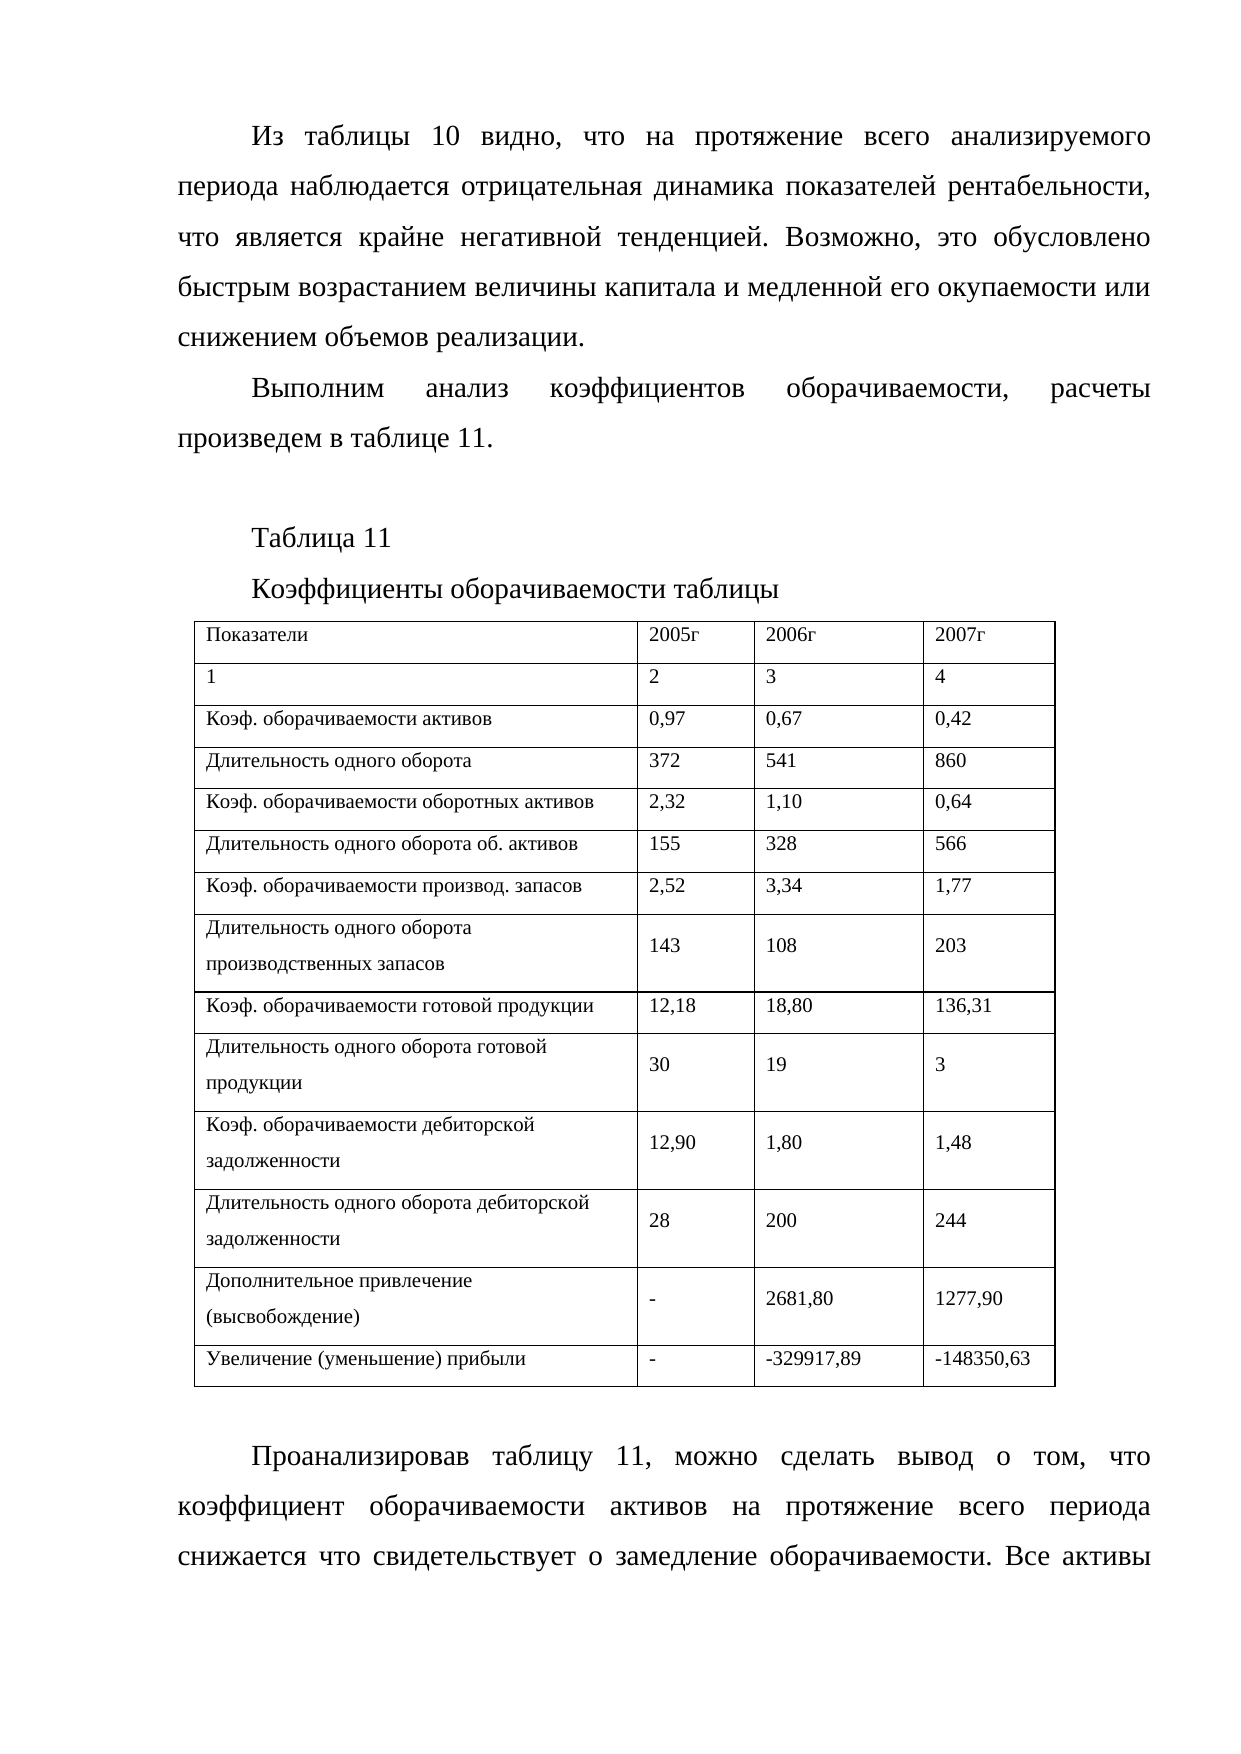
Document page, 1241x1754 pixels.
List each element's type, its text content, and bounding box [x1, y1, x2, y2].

table_cell 136,31 [924, 993, 1054, 1033]
table_cell 2,32 [638, 789, 754, 830]
table_cell 2 [638, 664, 754, 705]
table_cell 0,42 [924, 706, 1054, 747]
table_cell Коэф. оборачиваемости производ. запасов [195, 873, 637, 914]
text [177, 1438, 1152, 1572]
table_cell 0,64 [924, 789, 1054, 830]
table_cell 200 [755, 1190, 923, 1267]
table_cell Дополнительное привлечение (высвобождение) [195, 1268, 637, 1344]
table_cell 2681,80 [755, 1268, 923, 1344]
table_cell 0,67 [755, 706, 923, 747]
table_cell 143 [638, 915, 754, 991]
table_header 2005г [638, 622, 754, 663]
table_cell 4 [924, 664, 1054, 705]
table_cell 1,10 [755, 789, 923, 830]
table_cell 18,80 [755, 993, 923, 1033]
table_cell Длительность одного оборота готовой продукции [195, 1034, 637, 1111]
table_cell 372 [638, 748, 754, 788]
table_cell 30 [638, 1034, 754, 1111]
table_cell 108 [755, 915, 923, 991]
table_cell 3 [755, 664, 923, 705]
table_cell 3,34 [755, 873, 923, 914]
table_cell 12,90 [638, 1112, 754, 1189]
table_cell 203 [924, 915, 1054, 991]
table_cell -148350,63 [924, 1346, 1054, 1386]
table_cell 860 [924, 748, 1054, 788]
table_cell -329917,89 [755, 1346, 923, 1386]
table_header 2006г [755, 622, 923, 663]
table_cell 1277,90 [924, 1268, 1054, 1344]
table_cell 1,80 [755, 1112, 923, 1189]
table_header Показатели [195, 622, 637, 663]
text Таблица 11 [177, 521, 1152, 554]
table_cell Коэф. оборачиваемости оборотных активов [195, 789, 637, 830]
text Выполним анализ коэффициентов оборачиваемости, расчеты произведем в таблице 11. [177, 370, 1152, 453]
text Из таблицы 10 видно, что на протяжение всего анализируемого периода наблюдается отрицательная динамика показателей рентабельности, что является крайне негативной тенденцией. Возможно, это обусловлено быстрым возрастанием величины капитала и медленной его окупаемости или снижением объемов реализации. [177, 118, 1152, 353]
table_cell 328 [755, 831, 923, 872]
table_cell 155 [638, 831, 754, 872]
table_cell 1 [195, 664, 637, 705]
table_cell 12,18 [638, 993, 754, 1033]
table_cell 244 [924, 1190, 1054, 1267]
table_cell 566 [924, 831, 1054, 872]
table_cell Длительность одного оборота об. активов [195, 831, 637, 872]
table_cell 1,48 [924, 1112, 1054, 1189]
table_cell - [638, 1346, 754, 1386]
table_cell Коэф. оборачиваемости готовой продукции [195, 993, 637, 1033]
table_cell 3 [924, 1034, 1054, 1111]
table_header 2007г [924, 622, 1054, 663]
table_cell Длительность одного оборота [195, 748, 637, 788]
table_cell 2,52 [638, 873, 754, 914]
table_cell 0,97 [638, 706, 754, 747]
table_cell Длительность одного оборота производственных запасов [195, 915, 637, 991]
table_cell - [638, 1268, 754, 1344]
table_cell 541 [755, 748, 923, 788]
table_cell 19 [755, 1034, 923, 1111]
text Коэффициенты оборачиваемости таблицы [177, 571, 1152, 604]
table_cell Увеличение (уменьшение) прибыли [195, 1346, 637, 1386]
table_cell Коэф. оборачиваемости дебиторской задолженности [195, 1112, 637, 1189]
table_cell Коэф. оборачиваемости активов [195, 706, 637, 747]
table_cell 1,77 [924, 873, 1054, 914]
table_cell 28 [638, 1190, 754, 1267]
table_cell Длительность одного оборота дебиторской задолженности [195, 1190, 637, 1267]
